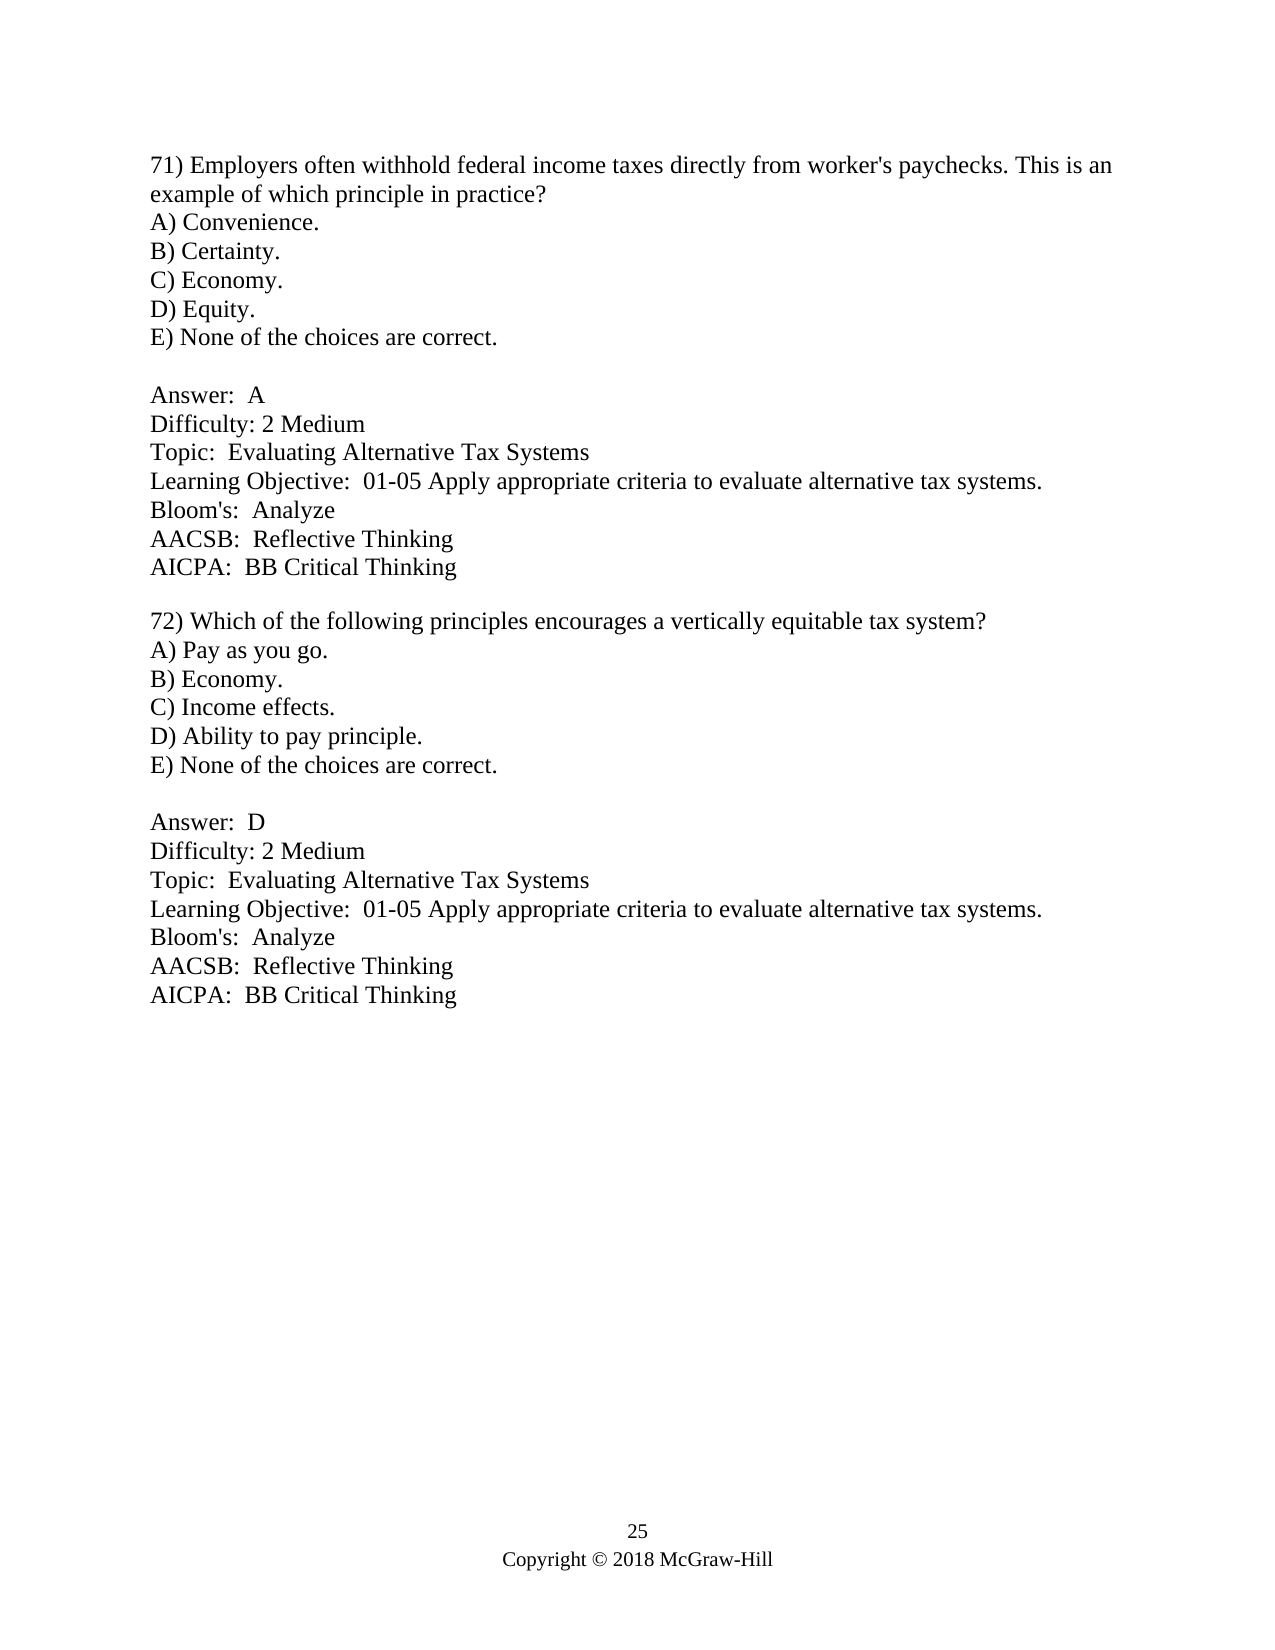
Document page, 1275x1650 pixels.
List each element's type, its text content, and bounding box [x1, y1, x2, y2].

text Topic: Evaluating Alternative Tax Systems [150, 437, 1125, 466]
text AACSB: Reflective Thinking [150, 951, 1125, 980]
text Learning Objective: 01-05 Apply appropriate criteria to evaluate alternative tax systems. [150, 466, 1125, 495]
text AICPA: BB Critical Thinking [150, 552, 1125, 581]
text Difficulty: 2 Medium [150, 409, 1125, 437]
text AACSB: Reflective Thinking [150, 524, 1125, 552]
text D) Ability to pay principle. [150, 721, 1125, 750]
text Bloom's: Analyze [150, 922, 1125, 951]
text AICPA: BB Critical Thinking [150, 980, 1125, 1009]
text A) Pay as you go. [150, 635, 1125, 664]
text D) Equity. [150, 294, 1125, 322]
text Bloom's: Analyze [150, 495, 1125, 524]
text E) None of the choices are correct. [150, 750, 1125, 779]
text C) Economy. [150, 265, 1125, 294]
text A) Convenience. [150, 207, 1125, 236]
text B) Certainty. [150, 236, 1125, 265]
text 71) Employers often withhold federal income taxes directly from worker's paychecks. This is an example of which principle in practice? [150, 150, 1125, 207]
text Difficulty: 2 Medium [150, 836, 1125, 865]
text B) Economy. [150, 664, 1125, 692]
text Answer: D [150, 807, 1125, 836]
text Answer: A [150, 380, 1125, 409]
text Learning Objective: 01-05 Apply appropriate criteria to evaluate alternative tax systems. [150, 894, 1125, 922]
text 72) Which of the following principles encourages a vertically equitable tax system? [150, 606, 1125, 635]
text Topic: Evaluating Alternative Tax Systems [150, 865, 1125, 894]
text E) None of the choices are correct. [150, 322, 1125, 351]
text C) Income effects. [150, 692, 1125, 721]
